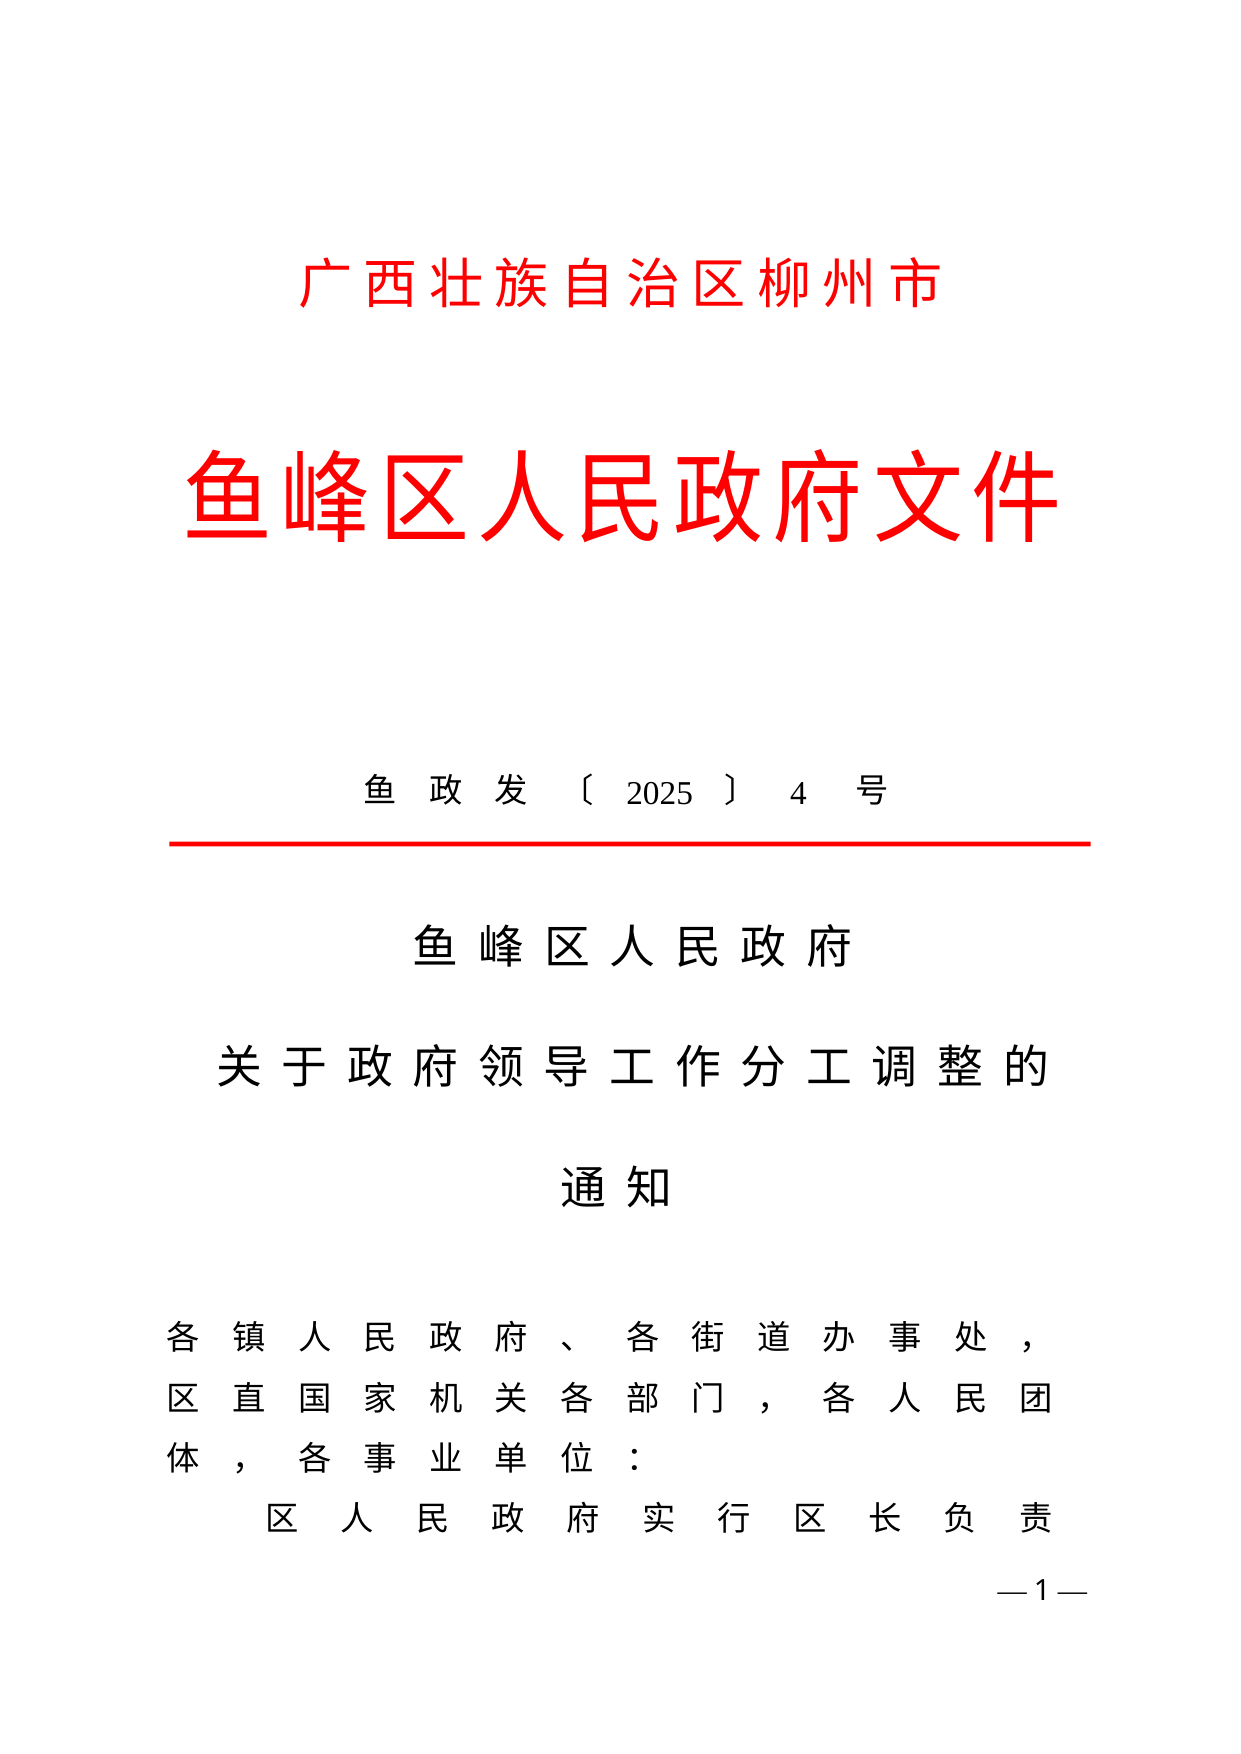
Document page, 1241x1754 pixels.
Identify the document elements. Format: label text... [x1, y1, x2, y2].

text 各镇人民政府、各街道办事处，区直国家机关各部门，各人民团体，各事业单位： [167, 1305, 1085, 1486]
text 鱼政发〔2025〕4号 [167, 762, 1085, 823]
text 广西壮族自治区柳州市 [167, 219, 1085, 340]
text 关于政府领导工作分工调整的通知 [167, 1003, 1085, 1245]
text 鱼峰区人民政府文件 [167, 400, 1085, 581]
text 鱼峰区人民政府 [167, 883, 1085, 1003]
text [167, 1486, 1085, 1546]
